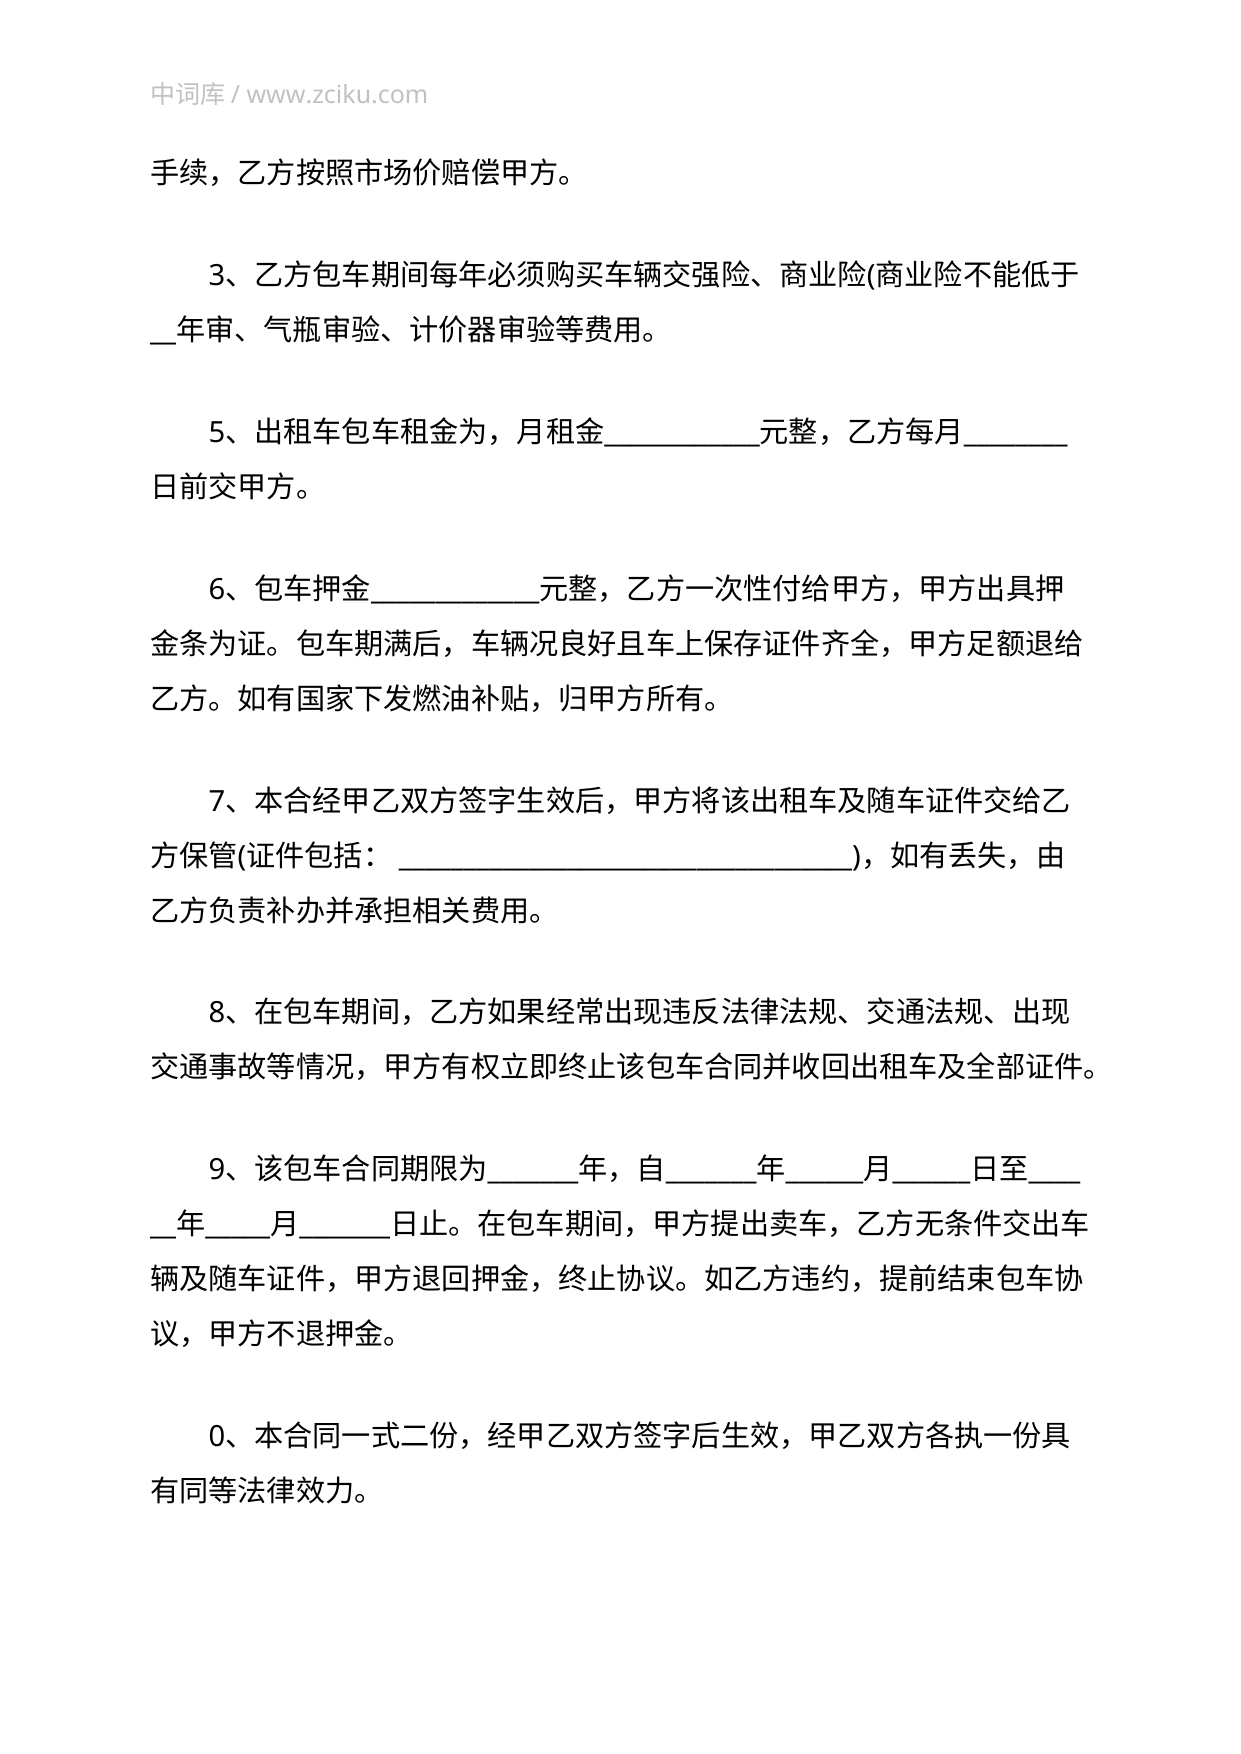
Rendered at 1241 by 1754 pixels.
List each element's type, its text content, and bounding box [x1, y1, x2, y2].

text 7、本合经甲乙双方签字生效后，甲方将该出租车及随车证件交给乙方保管(证件包括： ___________________________________)，如有丢失，由乙方负责补办并承担相关费用。 [150, 777, 1090, 929]
text 5、出租车包车租金为，月租金____________元整，乙方每月________日前交甲方。 [150, 409, 1090, 506]
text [150, 150, 1090, 192]
text 9、该包车合同期限为_______年，自_______年______月______日至______年_____月_______日止。在包车期间，甲方提出卖车，乙方无条件交出车辆及随车证件，甲方退回押金，终止协议。如乙方违约，提前结束包车协议，甲方不退押金。 [150, 1146, 1090, 1353]
text 0、本合同一式二份，经甲乙双方签字后生效，甲乙双方各执一份具有同等法律效力。 [150, 1412, 1090, 1510]
text 3、乙方包车期间每年必须购买车辆交强险、商业险(商业险不能低于__年审、气瓶审验、计价器审验等费用。 [150, 252, 1090, 349]
text 6、包车押金_____________元整，乙方一次性付给甲方，甲方出具押金条为证。包车期满后，车辆况良好且车上保存证件齐全，甲方足额退给乙方。如有国家下发燃油补贴，归甲方所有。 [150, 566, 1090, 718]
text 8、在包车期间，乙方如果经常出现违反法律法规、交通法规、出现交通事故等情况，甲方有权立即终止该包车合同并收回出租车及全部证件。 [150, 989, 1090, 1086]
